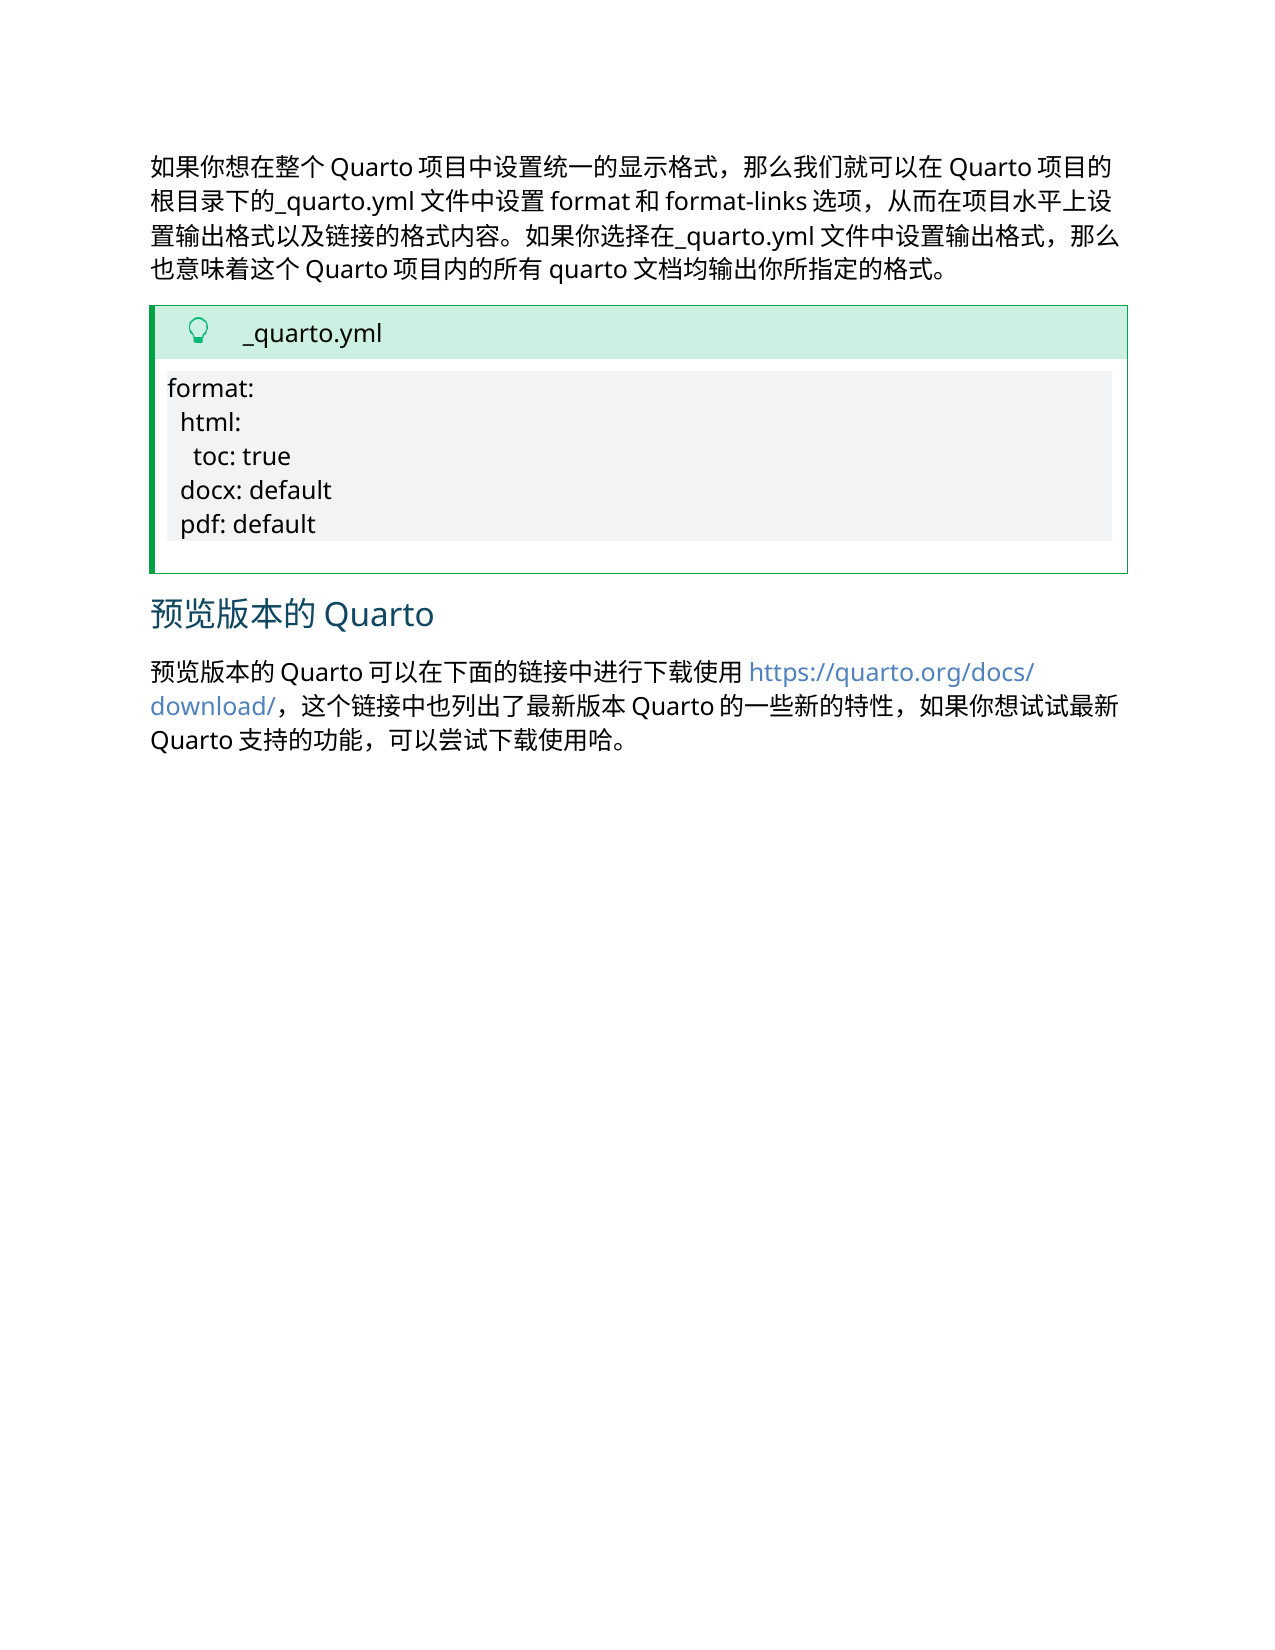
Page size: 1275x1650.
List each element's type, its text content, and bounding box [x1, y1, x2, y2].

subtitle 预览版本的Quarto [150, 591, 1125, 636]
table_cell format: html: toc: true docx: default pdf: default [155, 359, 1127, 573]
text 预览版本的Quarto可以在下面的链接中进行下载使用https://quarto.org/docs/download/，这个链接中也列出了最新版本Quarto的一些新的特性，如果你想试试最新Quarto支持的功能，可以尝试下载使用哈。 [150, 655, 1125, 757]
table_header _quarto.yml [155, 306, 1127, 359]
picture [186, 317, 211, 343]
text 如果你想在整个Quarto项目中设置统一的显示格式，那么我们就可以在Quarto项目的根目录下的_quarto.yml文件中设置format和format-links选项，从而在项目水平上设置输出格式以及链接的格式内容。如果你选择在_quarto.yml文件中设置输出格式，那么也意味着这个Quarto项目内的所有quarto文档均输出你所指定的格式。 [150, 150, 1125, 286]
